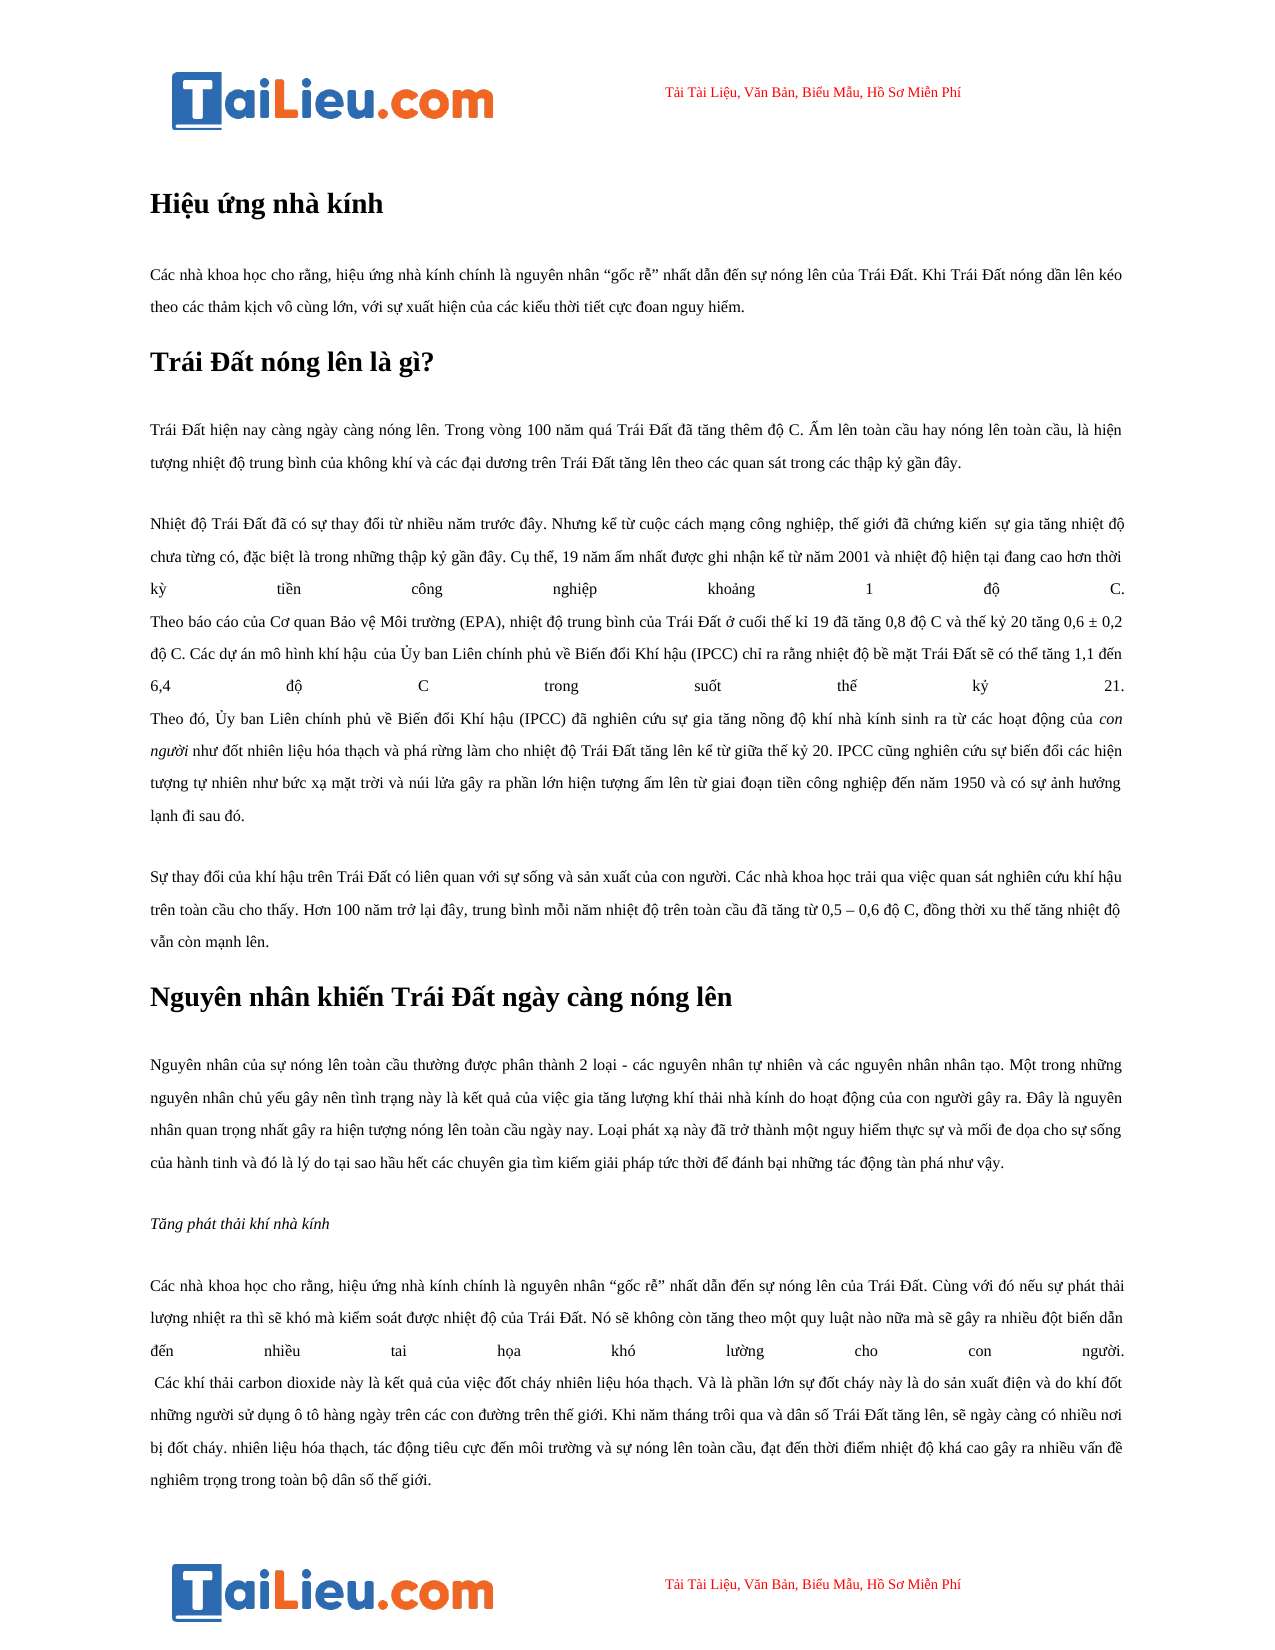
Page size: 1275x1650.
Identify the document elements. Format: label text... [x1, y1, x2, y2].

text Sự thay đổi của khí hậu trên Trái Đất có liên quan với sự sống và sản xuất của con người. Các nhà khoa học trải qua việc quan sát nghiên cứu khí hậu trên toàn cầu cho thấy. Hơn 100 năm trở lại đây, trung bình mỗi năm nhiệt độ trên toàn cầu đã tăng từ 0,5 – 0,6 độ C, đồng thời xu thế tăng nhiệt độ vẫn còn mạnh lên. [150, 854, 1125, 951]
text Nhiệt độ Trái Đất đã có sự thay đổi từ nhiều năm trước đây. Nhưng kể từ cuộc cách mạng công nghiệp, thế giới đã chứng kiến ​​sự gia tăng nhiệt độ chưa từng có, đặc biệt là trong những thập kỷ gần đây. Cụ thể, 19 năm ấm nhất được ghi nhận kể từ năm 2001 và nhiệt độ hiện tại đang cao hơn thời kỳ tiền công nghiệp khoảng 1 độ C. Theo báo cáo của Cơ quan Bảo vệ Môi trường (EPA), nhiệt độ trung bình của Trái Đất ở cuối thế kỉ 19 đã tăng 0,8 độ C và thế kỷ 20 tăng 0,6 ± 0,2 độ C. Các dự án mô hình khí hậu của Ủy ban Liên chính phủ về Biến đổi Khí hậu (IPCC) chỉ ra rằng nhiệt độ bề mặt Trái Đất sẽ có thể tăng 1,1 đến 6,4 độ C trong suốt thế kỷ 21. Theo đó, Ủy ban Liên chính phủ về Biến đổi Khí hậu (IPCC) đã nghiên cứu sự gia tăng nồng độ khí nhà kính sinh ra từ các hoạt động của con người như đốt nhiên liệu hóa thạch và phá rừng làm cho nhiệt độ Trái Đất tăng lên kể từ giữa thế kỷ 20. IPCC cũng nghiên cứu sự biến đổi các hiện tượng tự nhiên như bức xạ mặt trời và núi lửa gây ra phần lớn hiện tượng ấm lên từ giai đoạn tiền công nghiệp đến năm 1950 và có sự ảnh hưởng lạnh đi sau đó. [150, 501, 1125, 825]
subtitle Hiệu ứng nhà kính [150, 186, 1125, 220]
text Nguyên nhân khiến Trái Đất ngày càng nóng lên [150, 980, 1125, 1013]
picture [171, 1564, 494, 1622]
text Nguyên nhân của sự nóng lên toàn cầu thường được phân thành 2 loại - các nguyên nhân tự nhiên và các nguyên nhân nhân tạo. Một trong những nguyên nhân chủ yếu gây nên tình trạng này là kết quả của việc gia tăng lượng khí thải nhà kính do hoạt động của con người gây ra. Đây là nguyên nhân quan trọng nhất gây ra hiện tượng nóng lên toàn cầu ngày nay. Loại phát xạ này đã trở thành một nguy hiểm thực sự và mối đe dọa cho sự sống của hành tinh và đó là lý do tại sao hầu hết các chuyên gia tìm kiếm giải pháp tức thời để đánh bại những tác động tàn phá như vậy. [150, 1042, 1125, 1172]
text Trái Đất nóng lên là gì? [150, 345, 1125, 378]
text Các nhà khoa học cho rằng, hiệu ứng nhà kính chính là nguyên nhân “gốc rễ” nhất dẫn đến sự nóng lên của Trái Đất. Cùng với đó nếu sự phát thải lượng nhiệt ra thì sẽ khó mà kiểm soát được nhiệt độ của Trái Đất. Nó sẽ không còn tăng theo một quy luật nào nữa mà sẽ gây ra nhiều đột biến dẫn đến nhiều tai họa khó lường cho con người. Các khí thải carbon dioxide này là kết quả của việc đốt cháy nhiên liệu hóa thạch. Và là phần lớn sự đốt cháy này là do sản xuất điện và do khí đốt những người sử dụng ô tô hàng ngày trên các con đường trên thế giới. Khi năm tháng trôi qua và dân số Trái Đất tăng lên, sẽ ngày càng có nhiều nơi bị đốt cháy. nhiên liệu hóa thạch, tác động tiêu cực đến môi trường và sự nóng lên toàn cầu, đạt đến thời điểm nhiệt độ khá cao gây ra nhiều vấn đề nghiêm trọng trong toàn bộ dân số thế giới. [150, 1262, 1125, 1489]
text Trái Đất hiện nay càng ngày càng nóng lên. Trong vòng 100 năm quá Trái Đất đã tăng thêm độ C. Ấm lên toàn cầu hay nóng lên toàn cầu, là hiện tượng nhiệt độ trung bình của không khí và các đại dương trên Trái Đất tăng lên theo các quan sát trong các thập kỷ gần đây. [150, 407, 1125, 472]
text Tăng phát thải khí nhà kính [150, 1201, 1125, 1233]
text Các nhà khoa học cho rằng, hiệu ứng nhà kính chính là nguyên nhân “gốc rễ” nhất dẫn đến sự nóng lên của Trái Đất. Khi Trái Đất nóng dần lên kéo theo các thảm kịch vô cùng lớn, với sự xuất hiện của các kiểu thời tiết cực đoan nguy hiểm. [150, 251, 1125, 316]
picture [171, 72, 494, 130]
